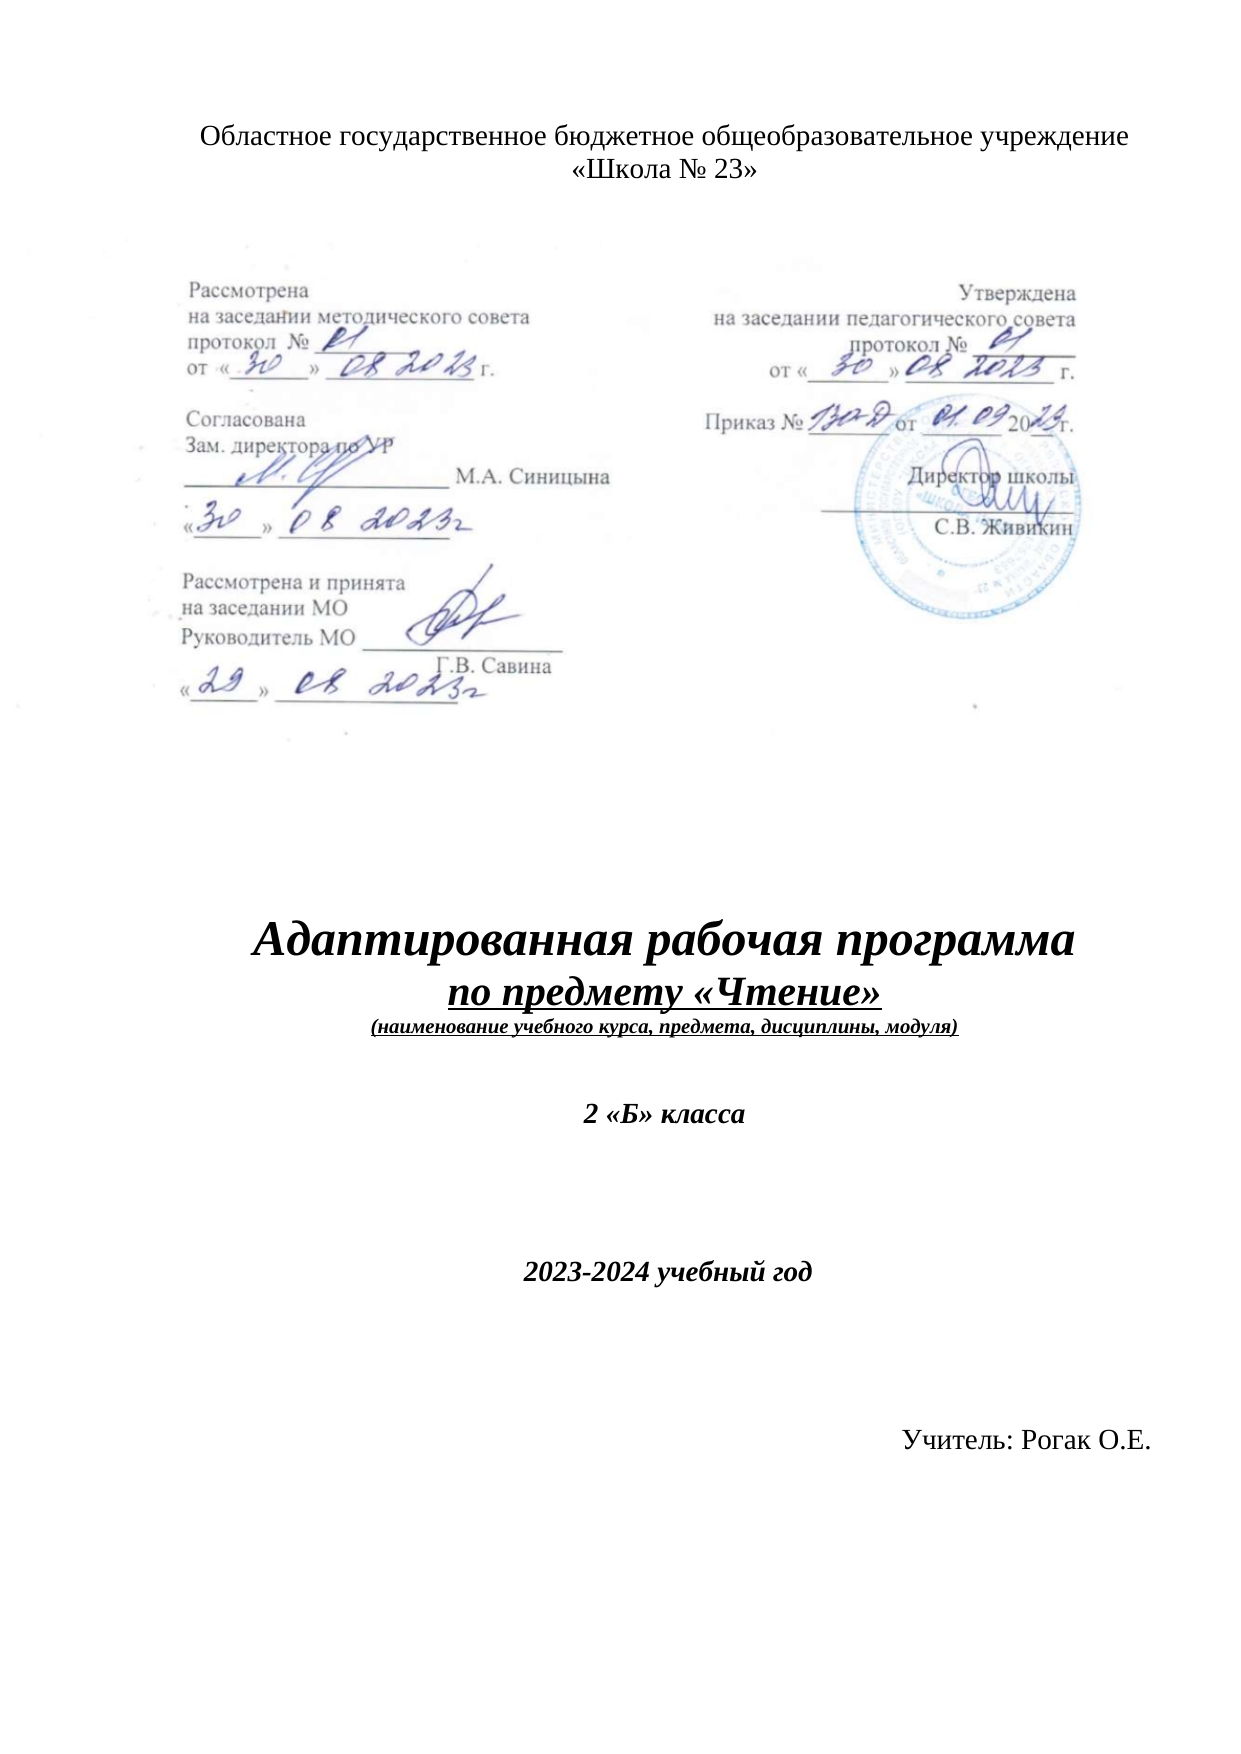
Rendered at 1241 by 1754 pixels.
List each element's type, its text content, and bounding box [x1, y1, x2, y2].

text по предмету «Чтение» [177, 966, 1152, 1014]
text (наименование учебного курса, предмета, дисциплины, модуля) [177, 1014, 1152, 1038]
text Областное государственное бюджетное общеобразовательное учреждение [177, 118, 1152, 152]
text Учитель: Рогак О.Е. [177, 1422, 1152, 1455]
text 2023-2024 учебный год [177, 1254, 1152, 1288]
text Адаптированная рабочая программа [177, 909, 1152, 966]
picture [0, 230, 1155, 755]
text «Школа № 23» [177, 152, 1152, 185]
text 2 «Б» класса [177, 1096, 1152, 1129]
